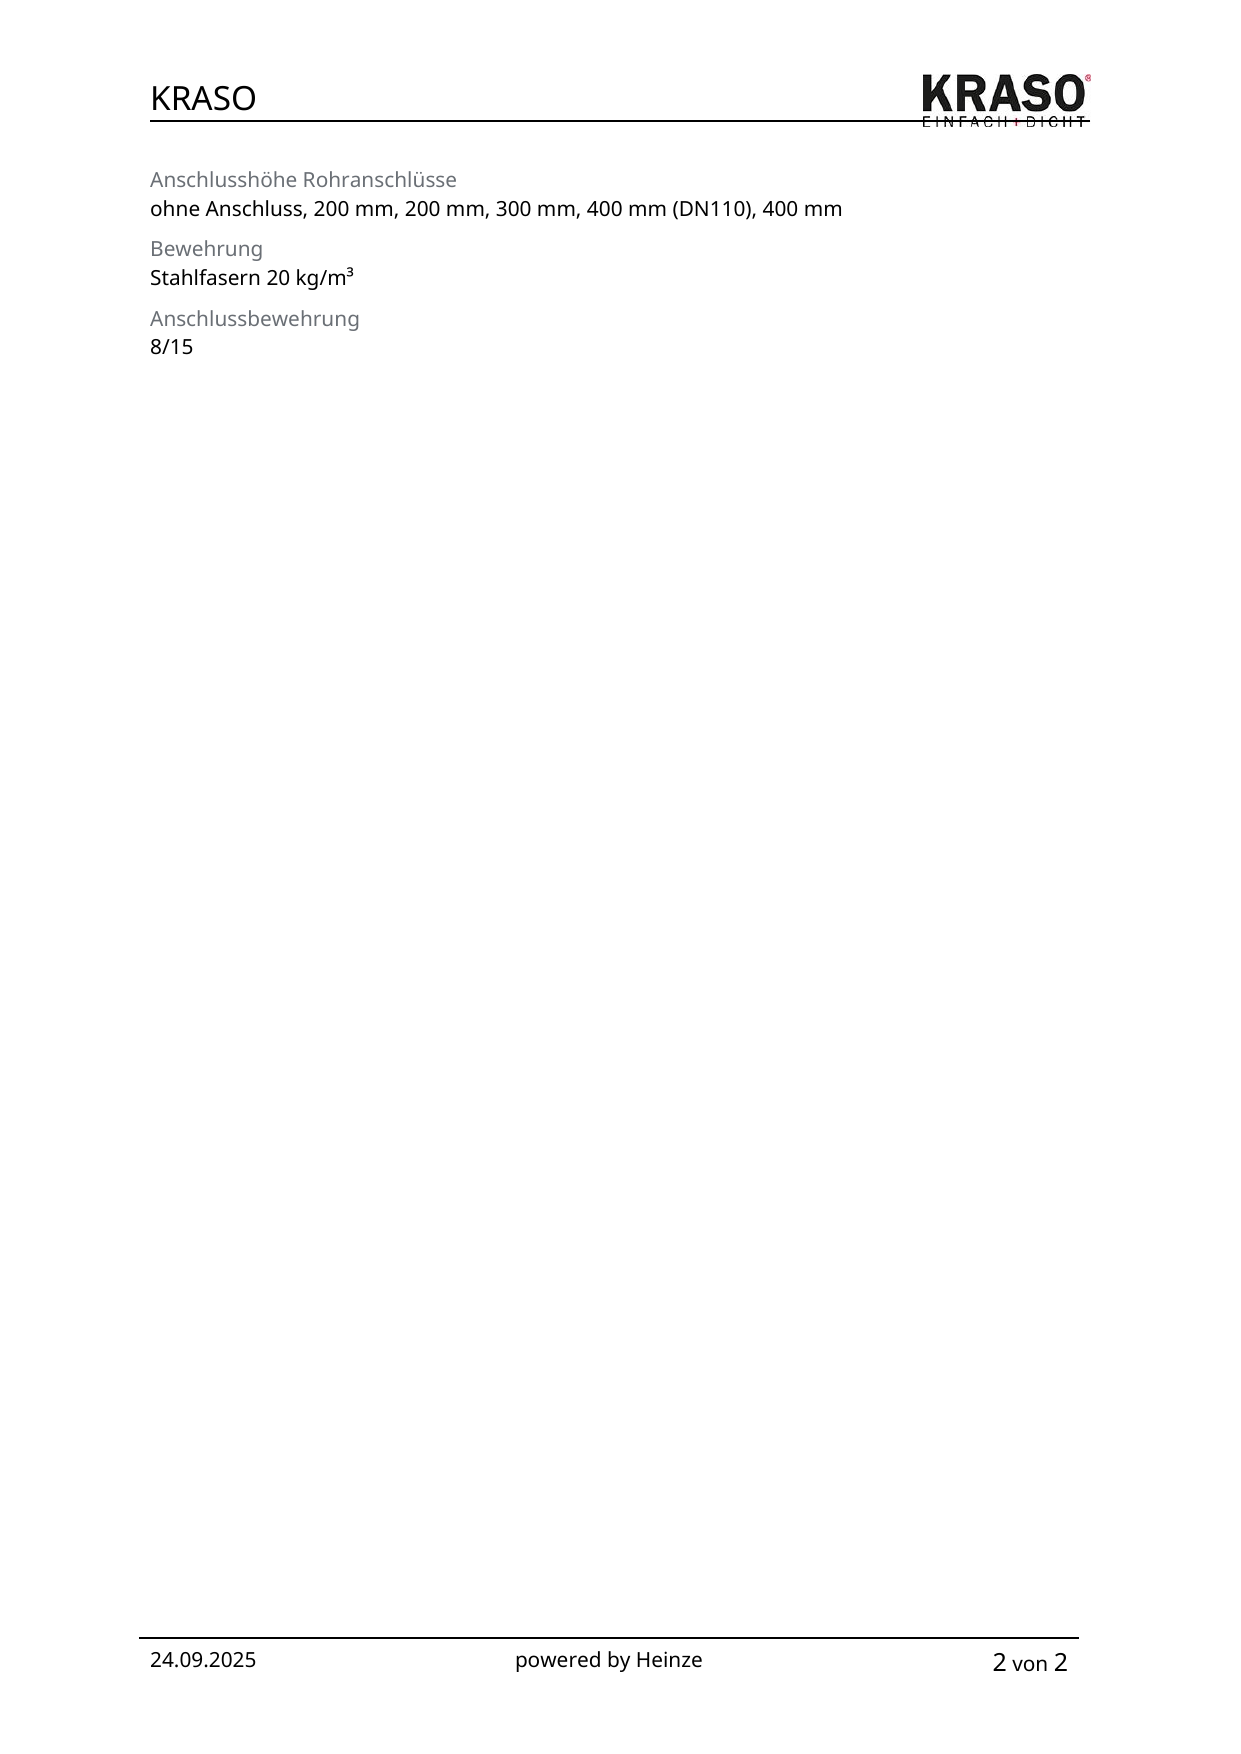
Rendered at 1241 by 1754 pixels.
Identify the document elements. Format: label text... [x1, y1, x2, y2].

picture [923, 122, 1091, 127]
text Stahlfasern 20 kg/m³ [150, 263, 1090, 291]
text Anschlussbewehrung [150, 304, 1090, 332]
text Anschlusshöhe Rohranschlüsse [150, 165, 1090, 194]
text ohne Anschluss, 200 mm, 200 mm, 300 mm, 400 mm (DN110), 400 mm [150, 194, 1090, 222]
text 8/15 [150, 332, 1090, 361]
text Bewehrung [150, 234, 1090, 263]
picture [923, 74, 1091, 121]
